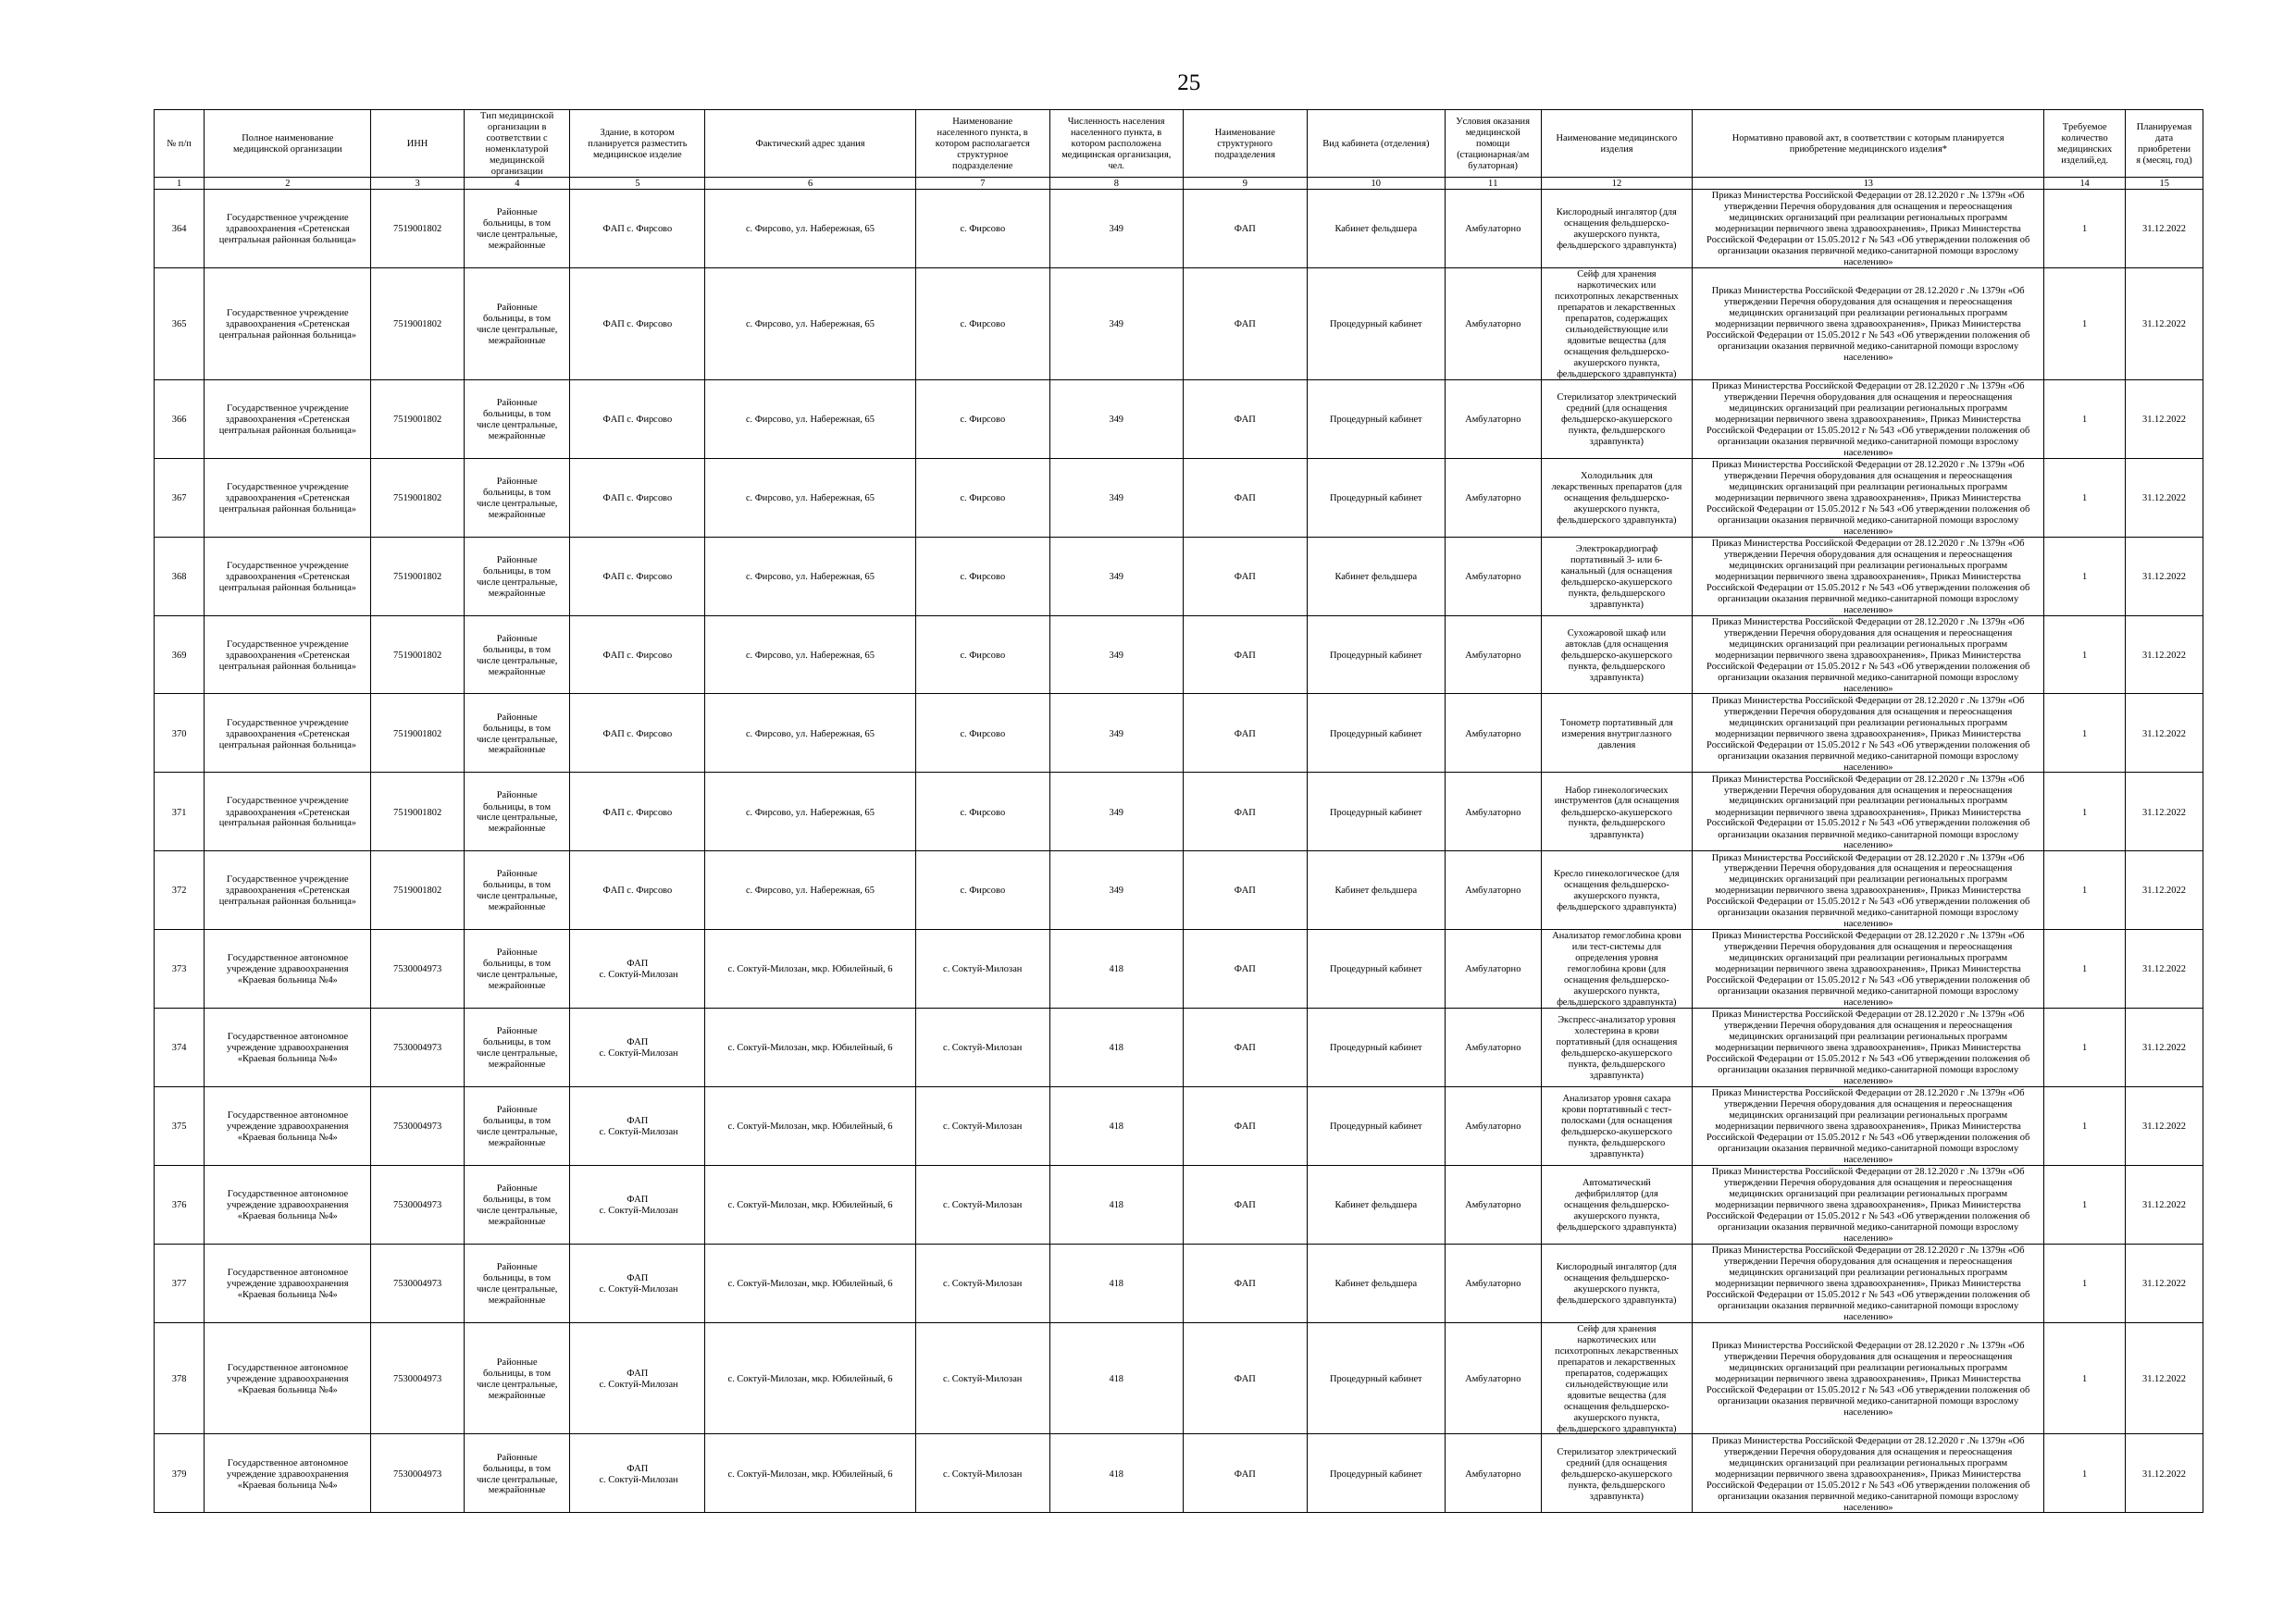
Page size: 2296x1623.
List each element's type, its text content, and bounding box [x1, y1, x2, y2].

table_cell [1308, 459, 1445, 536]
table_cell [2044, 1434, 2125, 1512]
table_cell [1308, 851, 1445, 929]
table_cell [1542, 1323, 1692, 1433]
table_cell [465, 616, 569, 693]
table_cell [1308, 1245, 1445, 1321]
table_header Наименование медицинского изделия [1542, 110, 1692, 177]
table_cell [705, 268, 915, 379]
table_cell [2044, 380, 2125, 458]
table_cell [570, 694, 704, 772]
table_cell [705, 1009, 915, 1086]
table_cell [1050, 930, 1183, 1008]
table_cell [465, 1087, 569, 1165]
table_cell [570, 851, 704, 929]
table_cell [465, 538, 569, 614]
table_header Вид кабинета (отделения) [1308, 110, 1445, 177]
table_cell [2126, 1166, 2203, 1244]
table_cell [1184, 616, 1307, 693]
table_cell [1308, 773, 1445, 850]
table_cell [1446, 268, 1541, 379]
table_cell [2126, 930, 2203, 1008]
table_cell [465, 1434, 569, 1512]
table_header Планируемая дата приобретения (месяц, год) [2126, 110, 2203, 177]
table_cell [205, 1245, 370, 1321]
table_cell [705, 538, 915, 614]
table_header Нормативно правовой акт, в соответствии с которым планируется приобретение медицинского изделия* [1693, 110, 2043, 177]
table_header Наименование населенного пункта, в котором располагается структурное подразделение [916, 110, 1049, 177]
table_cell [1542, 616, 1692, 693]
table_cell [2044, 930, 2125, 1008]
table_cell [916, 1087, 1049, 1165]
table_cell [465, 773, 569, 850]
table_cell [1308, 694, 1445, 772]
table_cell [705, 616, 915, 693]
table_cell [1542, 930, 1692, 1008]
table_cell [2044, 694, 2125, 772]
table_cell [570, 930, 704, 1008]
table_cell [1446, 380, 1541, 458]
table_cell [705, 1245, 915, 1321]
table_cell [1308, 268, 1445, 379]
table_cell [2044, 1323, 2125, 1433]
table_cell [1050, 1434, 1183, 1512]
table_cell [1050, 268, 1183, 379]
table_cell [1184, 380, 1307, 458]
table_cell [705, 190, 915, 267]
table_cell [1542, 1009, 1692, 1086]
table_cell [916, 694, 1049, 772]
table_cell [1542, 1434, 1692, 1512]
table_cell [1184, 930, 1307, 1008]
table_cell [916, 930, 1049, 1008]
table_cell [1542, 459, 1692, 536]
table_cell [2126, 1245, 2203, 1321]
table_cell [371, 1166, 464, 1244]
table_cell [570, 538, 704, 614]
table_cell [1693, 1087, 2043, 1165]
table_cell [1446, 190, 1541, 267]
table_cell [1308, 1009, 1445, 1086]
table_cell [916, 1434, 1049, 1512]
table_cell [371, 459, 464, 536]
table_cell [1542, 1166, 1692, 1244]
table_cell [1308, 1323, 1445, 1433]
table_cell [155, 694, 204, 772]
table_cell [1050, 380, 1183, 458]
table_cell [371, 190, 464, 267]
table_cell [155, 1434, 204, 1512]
table_header Фактический адрес здания [705, 110, 915, 177]
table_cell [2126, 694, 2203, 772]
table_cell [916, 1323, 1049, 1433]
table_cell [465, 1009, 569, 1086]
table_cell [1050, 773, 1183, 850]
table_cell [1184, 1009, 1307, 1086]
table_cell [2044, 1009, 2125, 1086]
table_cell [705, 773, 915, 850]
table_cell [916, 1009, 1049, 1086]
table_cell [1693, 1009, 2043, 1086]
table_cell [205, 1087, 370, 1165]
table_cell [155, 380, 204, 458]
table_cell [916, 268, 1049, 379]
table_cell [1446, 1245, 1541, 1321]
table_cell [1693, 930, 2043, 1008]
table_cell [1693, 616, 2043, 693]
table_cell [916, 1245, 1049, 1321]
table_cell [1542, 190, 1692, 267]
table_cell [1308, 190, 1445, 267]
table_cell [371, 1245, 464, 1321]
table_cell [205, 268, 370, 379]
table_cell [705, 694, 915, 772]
table_header № п/п [155, 110, 204, 177]
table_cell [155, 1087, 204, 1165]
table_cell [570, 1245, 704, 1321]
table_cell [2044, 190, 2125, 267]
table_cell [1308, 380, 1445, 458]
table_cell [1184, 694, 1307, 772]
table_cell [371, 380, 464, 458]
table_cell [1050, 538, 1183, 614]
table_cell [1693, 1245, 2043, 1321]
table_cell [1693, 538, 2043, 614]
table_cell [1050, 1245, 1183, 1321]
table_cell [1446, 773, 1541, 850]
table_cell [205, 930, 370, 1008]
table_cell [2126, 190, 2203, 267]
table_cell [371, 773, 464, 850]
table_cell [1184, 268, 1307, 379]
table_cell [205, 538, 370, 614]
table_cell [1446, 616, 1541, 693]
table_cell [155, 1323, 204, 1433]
table_header ИНН [371, 110, 464, 177]
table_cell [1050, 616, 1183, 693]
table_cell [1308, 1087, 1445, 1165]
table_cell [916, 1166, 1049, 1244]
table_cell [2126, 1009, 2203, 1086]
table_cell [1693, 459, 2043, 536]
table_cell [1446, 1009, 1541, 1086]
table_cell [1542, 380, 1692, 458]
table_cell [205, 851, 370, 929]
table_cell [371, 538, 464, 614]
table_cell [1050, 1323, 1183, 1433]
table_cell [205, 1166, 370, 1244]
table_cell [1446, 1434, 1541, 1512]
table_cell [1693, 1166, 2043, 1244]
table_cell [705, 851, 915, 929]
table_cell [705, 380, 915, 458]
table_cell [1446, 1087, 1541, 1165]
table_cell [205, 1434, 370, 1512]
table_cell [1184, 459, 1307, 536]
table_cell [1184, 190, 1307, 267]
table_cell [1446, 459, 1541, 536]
table_header Наименование структурного подразделения [1184, 110, 1307, 177]
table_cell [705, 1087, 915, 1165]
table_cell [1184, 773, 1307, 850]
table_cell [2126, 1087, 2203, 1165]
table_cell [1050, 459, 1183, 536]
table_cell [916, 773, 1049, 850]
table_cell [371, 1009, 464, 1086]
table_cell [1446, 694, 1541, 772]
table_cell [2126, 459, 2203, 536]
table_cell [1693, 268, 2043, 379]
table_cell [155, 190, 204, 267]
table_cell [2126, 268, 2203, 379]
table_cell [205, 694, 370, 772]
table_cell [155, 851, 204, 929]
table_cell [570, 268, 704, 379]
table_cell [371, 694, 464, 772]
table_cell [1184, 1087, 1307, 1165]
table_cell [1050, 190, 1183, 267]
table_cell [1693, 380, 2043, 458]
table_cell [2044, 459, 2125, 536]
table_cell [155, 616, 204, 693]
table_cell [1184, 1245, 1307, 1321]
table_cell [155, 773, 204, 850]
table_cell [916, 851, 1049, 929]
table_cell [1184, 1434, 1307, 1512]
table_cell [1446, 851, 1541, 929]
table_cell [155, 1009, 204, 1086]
table_header Условия оказания медицинской помощи (стационарная/амбулаторная) [1446, 110, 1541, 177]
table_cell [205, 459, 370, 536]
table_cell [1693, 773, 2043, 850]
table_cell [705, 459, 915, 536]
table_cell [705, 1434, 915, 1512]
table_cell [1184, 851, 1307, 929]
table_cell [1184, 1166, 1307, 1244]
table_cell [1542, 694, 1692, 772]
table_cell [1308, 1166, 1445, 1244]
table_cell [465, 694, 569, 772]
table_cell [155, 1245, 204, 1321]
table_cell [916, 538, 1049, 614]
table_header Тип медицинской организации в соответствии с номенклатурой медицинской организации [465, 110, 569, 177]
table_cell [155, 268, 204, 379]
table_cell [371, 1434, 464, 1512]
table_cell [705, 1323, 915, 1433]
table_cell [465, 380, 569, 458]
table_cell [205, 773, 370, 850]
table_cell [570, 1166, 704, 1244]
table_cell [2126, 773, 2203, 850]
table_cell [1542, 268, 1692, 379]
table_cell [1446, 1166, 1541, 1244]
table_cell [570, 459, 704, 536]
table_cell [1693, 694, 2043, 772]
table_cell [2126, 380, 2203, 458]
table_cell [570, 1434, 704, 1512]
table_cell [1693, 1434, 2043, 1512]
table_header Здание, в котором планируется разместить медицинское изделие [570, 110, 704, 177]
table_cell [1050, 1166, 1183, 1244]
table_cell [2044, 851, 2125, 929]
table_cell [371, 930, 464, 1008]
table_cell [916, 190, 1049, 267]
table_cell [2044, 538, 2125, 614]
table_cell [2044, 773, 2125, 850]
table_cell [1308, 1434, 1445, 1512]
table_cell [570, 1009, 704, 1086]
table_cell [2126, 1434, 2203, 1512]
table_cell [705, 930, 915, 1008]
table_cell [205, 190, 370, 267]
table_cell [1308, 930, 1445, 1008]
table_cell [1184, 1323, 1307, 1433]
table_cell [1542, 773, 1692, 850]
table_header Численность населения населенного пункта, в котором расположена медицинская организация, чел. [1050, 110, 1183, 177]
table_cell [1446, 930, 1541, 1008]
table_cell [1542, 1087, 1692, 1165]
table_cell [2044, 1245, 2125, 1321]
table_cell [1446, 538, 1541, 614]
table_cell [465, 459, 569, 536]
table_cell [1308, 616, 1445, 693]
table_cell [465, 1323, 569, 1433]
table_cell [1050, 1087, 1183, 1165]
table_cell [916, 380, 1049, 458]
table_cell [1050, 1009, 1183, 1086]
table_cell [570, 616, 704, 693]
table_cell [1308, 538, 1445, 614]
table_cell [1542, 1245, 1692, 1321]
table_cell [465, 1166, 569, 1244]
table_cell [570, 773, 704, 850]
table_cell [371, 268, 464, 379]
table_header Требуемое количество медицинских изделий,ед. [2044, 110, 2125, 177]
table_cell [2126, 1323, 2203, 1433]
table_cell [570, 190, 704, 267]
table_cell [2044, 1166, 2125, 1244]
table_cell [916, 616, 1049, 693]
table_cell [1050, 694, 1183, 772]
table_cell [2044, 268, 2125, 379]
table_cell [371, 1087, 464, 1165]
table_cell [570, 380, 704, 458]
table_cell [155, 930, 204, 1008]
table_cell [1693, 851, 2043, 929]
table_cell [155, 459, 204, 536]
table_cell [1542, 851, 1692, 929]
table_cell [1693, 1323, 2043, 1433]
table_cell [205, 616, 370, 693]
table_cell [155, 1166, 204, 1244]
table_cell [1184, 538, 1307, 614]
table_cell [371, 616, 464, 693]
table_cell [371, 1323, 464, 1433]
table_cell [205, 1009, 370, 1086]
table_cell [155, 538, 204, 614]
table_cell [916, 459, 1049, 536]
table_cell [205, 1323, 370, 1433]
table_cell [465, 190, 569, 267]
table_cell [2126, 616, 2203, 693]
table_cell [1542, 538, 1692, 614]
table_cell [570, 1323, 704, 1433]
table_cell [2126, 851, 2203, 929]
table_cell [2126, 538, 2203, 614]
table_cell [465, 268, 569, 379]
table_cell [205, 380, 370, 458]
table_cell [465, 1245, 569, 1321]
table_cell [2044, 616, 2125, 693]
table_header Полное наименование медицинской организации [205, 110, 370, 177]
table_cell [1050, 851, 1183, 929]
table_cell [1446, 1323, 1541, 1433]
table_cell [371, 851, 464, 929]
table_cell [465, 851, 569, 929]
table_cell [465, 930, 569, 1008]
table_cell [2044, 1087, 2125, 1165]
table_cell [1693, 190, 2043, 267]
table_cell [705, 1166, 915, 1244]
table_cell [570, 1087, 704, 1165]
